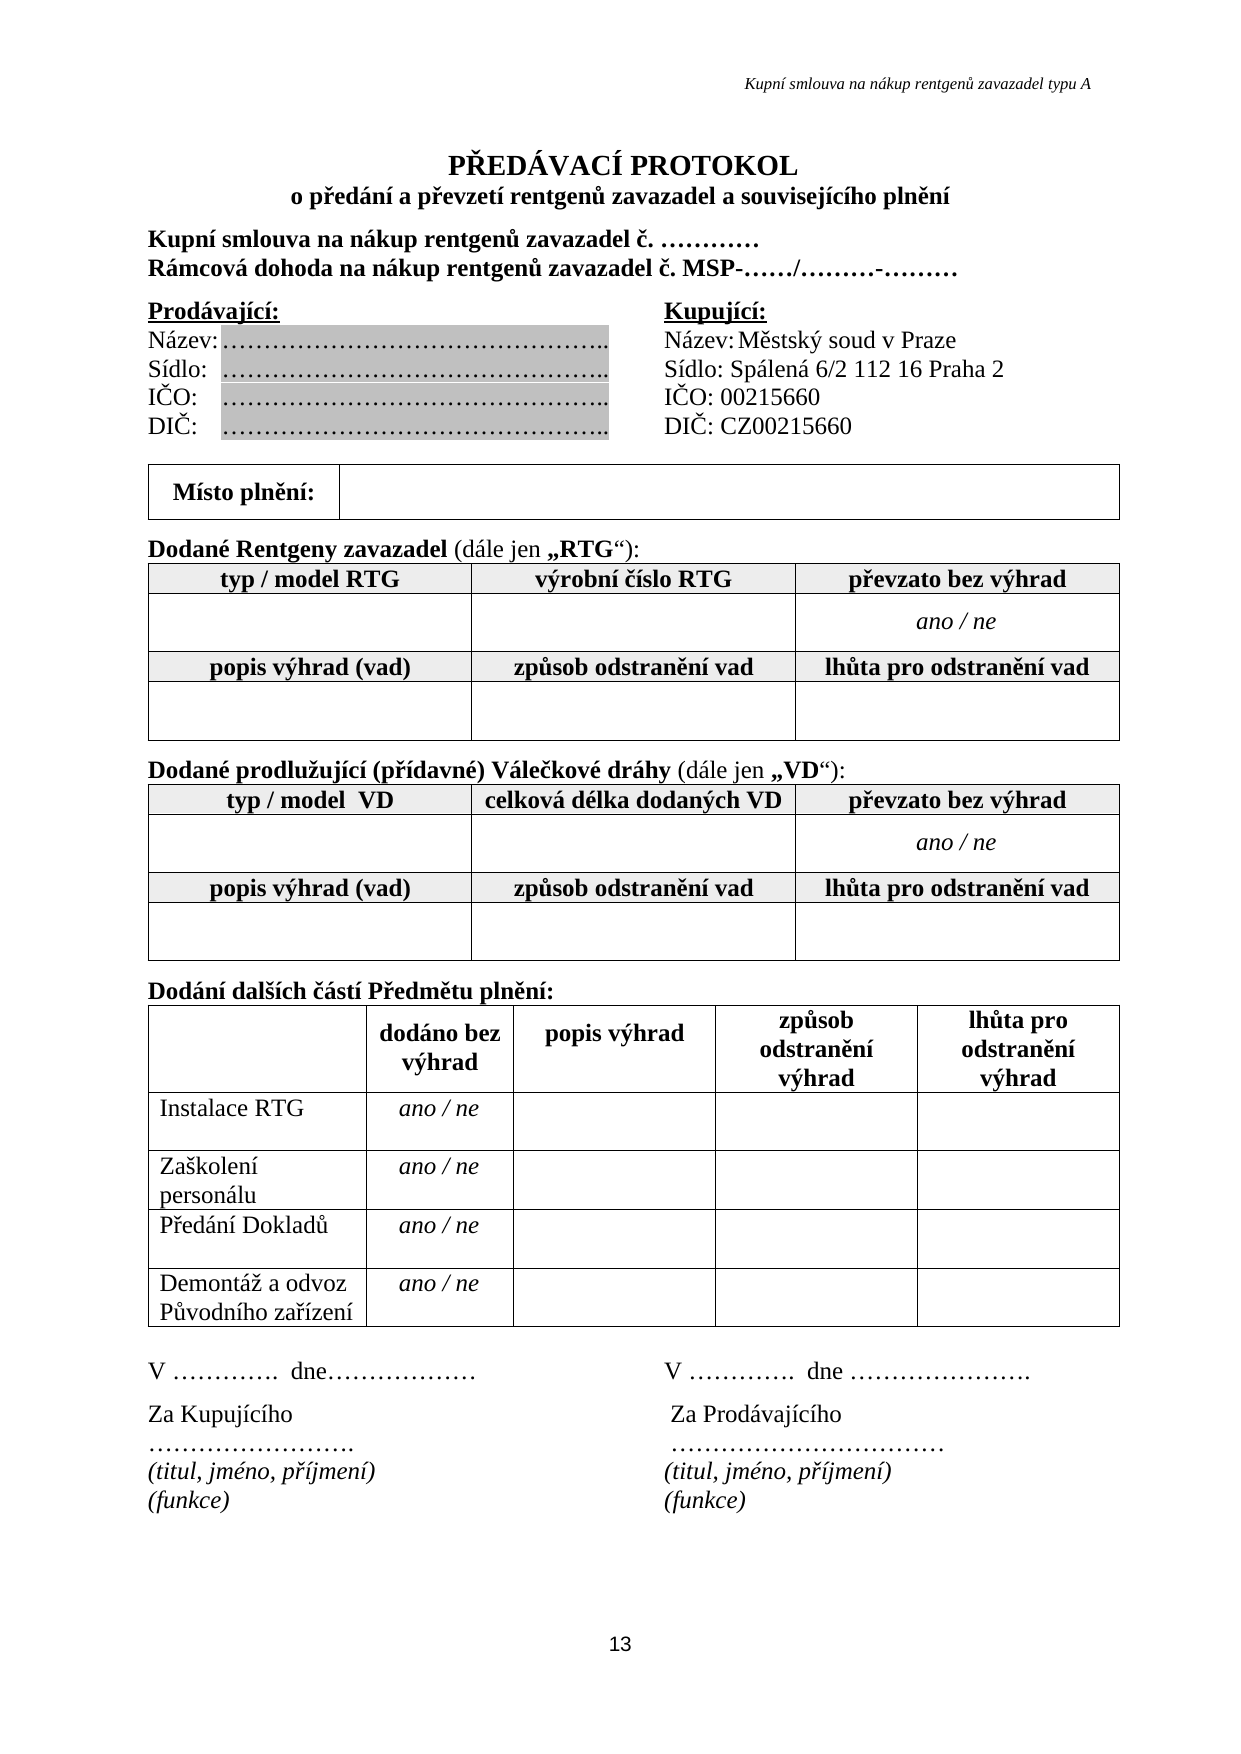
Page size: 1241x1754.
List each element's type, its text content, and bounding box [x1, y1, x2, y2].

table_cell [716, 1093, 917, 1150]
table_cell [472, 594, 795, 651]
table_cell [918, 1269, 1119, 1326]
table_cell ano / ne [367, 1269, 513, 1326]
table_cell [472, 682, 795, 739]
text (titul, jméno, příjmení) (titul, jméno, příjmení) [148, 1456, 1093, 1485]
table_cell Instalace RTG [149, 1093, 366, 1150]
table_cell ano / ne [367, 1093, 513, 1150]
table_cell [796, 903, 1119, 960]
table_cell [514, 1151, 715, 1209]
table_cell [918, 1093, 1119, 1150]
table_cell lhůta pro odstranění vad [796, 873, 1119, 902]
table_header [149, 1006, 366, 1092]
text Název: ……………………………………….. Název: Městský soud v Praze [609, 325, 1093, 354]
text Prodávající: Kupující: [148, 296, 1093, 325]
text (funkce) (funkce) [148, 1485, 1093, 1514]
table_header typ / model VD [149, 785, 471, 813]
table_cell [149, 682, 471, 739]
table_cell Předání Dokladů [149, 1210, 366, 1267]
table_header Místo plnění: [149, 465, 339, 519]
table_cell [149, 815, 471, 872]
table_cell popis výhrad (vad) [149, 652, 471, 681]
table_header typ / model RTG [149, 564, 471, 593]
table_cell způsob odstranění vad [472, 652, 795, 681]
table_cell popis výhrad (vad) [149, 873, 471, 902]
table_cell [149, 594, 471, 651]
text Dodané prodlužující (přídavné) Válečkové dráhy (dále jen „VD“): [148, 755, 1093, 784]
table_header celková délka dodaných VD [472, 785, 795, 813]
text PŘEDÁVACÍ PROTOKOL [148, 148, 1093, 181]
text IČO: ……………………………………….. IČO: 00215660 [148, 382, 1093, 411]
table_cell [918, 1151, 1119, 1209]
text Rámcová dohoda na nákup rentgenů zavazadel č. MSP-……/………-……… [148, 253, 1093, 282]
table_cell [514, 1093, 715, 1150]
table_header dodáno bez výhrad [367, 1006, 513, 1092]
table_cell ano / ne [367, 1210, 513, 1267]
table_cell [149, 903, 471, 960]
table_cell [716, 1210, 917, 1267]
table_cell [918, 1210, 1119, 1267]
table_header výrobní číslo RTG [472, 564, 795, 593]
text V …………. dne……………… V …………. dne …………………. [148, 1356, 1093, 1384]
table_cell ano / ne [367, 1151, 513, 1209]
table_cell [514, 1210, 715, 1267]
table_cell způsob odstranění vad [472, 873, 795, 902]
table_header převzato bez výhrad [796, 564, 1119, 593]
table_cell Demontáž a odvoz Původního zařízení [149, 1269, 366, 1326]
table_cell lhůta pro odstranění vad [796, 652, 1119, 681]
table_cell [716, 1269, 917, 1326]
table_cell Zaškolení personálu [149, 1151, 366, 1209]
table_cell [472, 815, 795, 872]
table_cell [472, 903, 795, 960]
table_cell ano / ne [796, 815, 1119, 872]
table_cell [796, 682, 1119, 739]
table_header [340, 465, 1119, 519]
text Kupní smlouva na nákup rentgenů zavazadel č. ………… [148, 224, 1093, 253]
text Dodání dalších částí Předmětu plnění: [148, 976, 1093, 1004]
text o předání a převzetí rentgenů zavazadel a souvisejícího plnění [148, 181, 1093, 210]
table_cell ano / ne [796, 594, 1119, 651]
table_header převzato bez výhrad [796, 785, 1119, 813]
table_cell [514, 1269, 715, 1326]
text Sídlo: ……………………………………….. Sídlo: Spálená 6/2 112 16 Praha 2 [609, 354, 1093, 382]
table_header způsob odstranění výhrad [716, 1006, 917, 1092]
text Za Kupujícího Za Prodávajícího [148, 1399, 1093, 1428]
text Dodané Rentgeny zavazadel (dále jen „RTG“): [148, 534, 1093, 563]
table_header lhůta pro odstranění výhrad [918, 1006, 1119, 1092]
table_header popis výhrad [514, 1006, 715, 1092]
text DIČ: ……………………………………….. DIČ: CZ00215660 [609, 411, 1093, 440]
text ……………………. …………………………… [148, 1428, 1093, 1456]
table_cell [716, 1151, 917, 1209]
